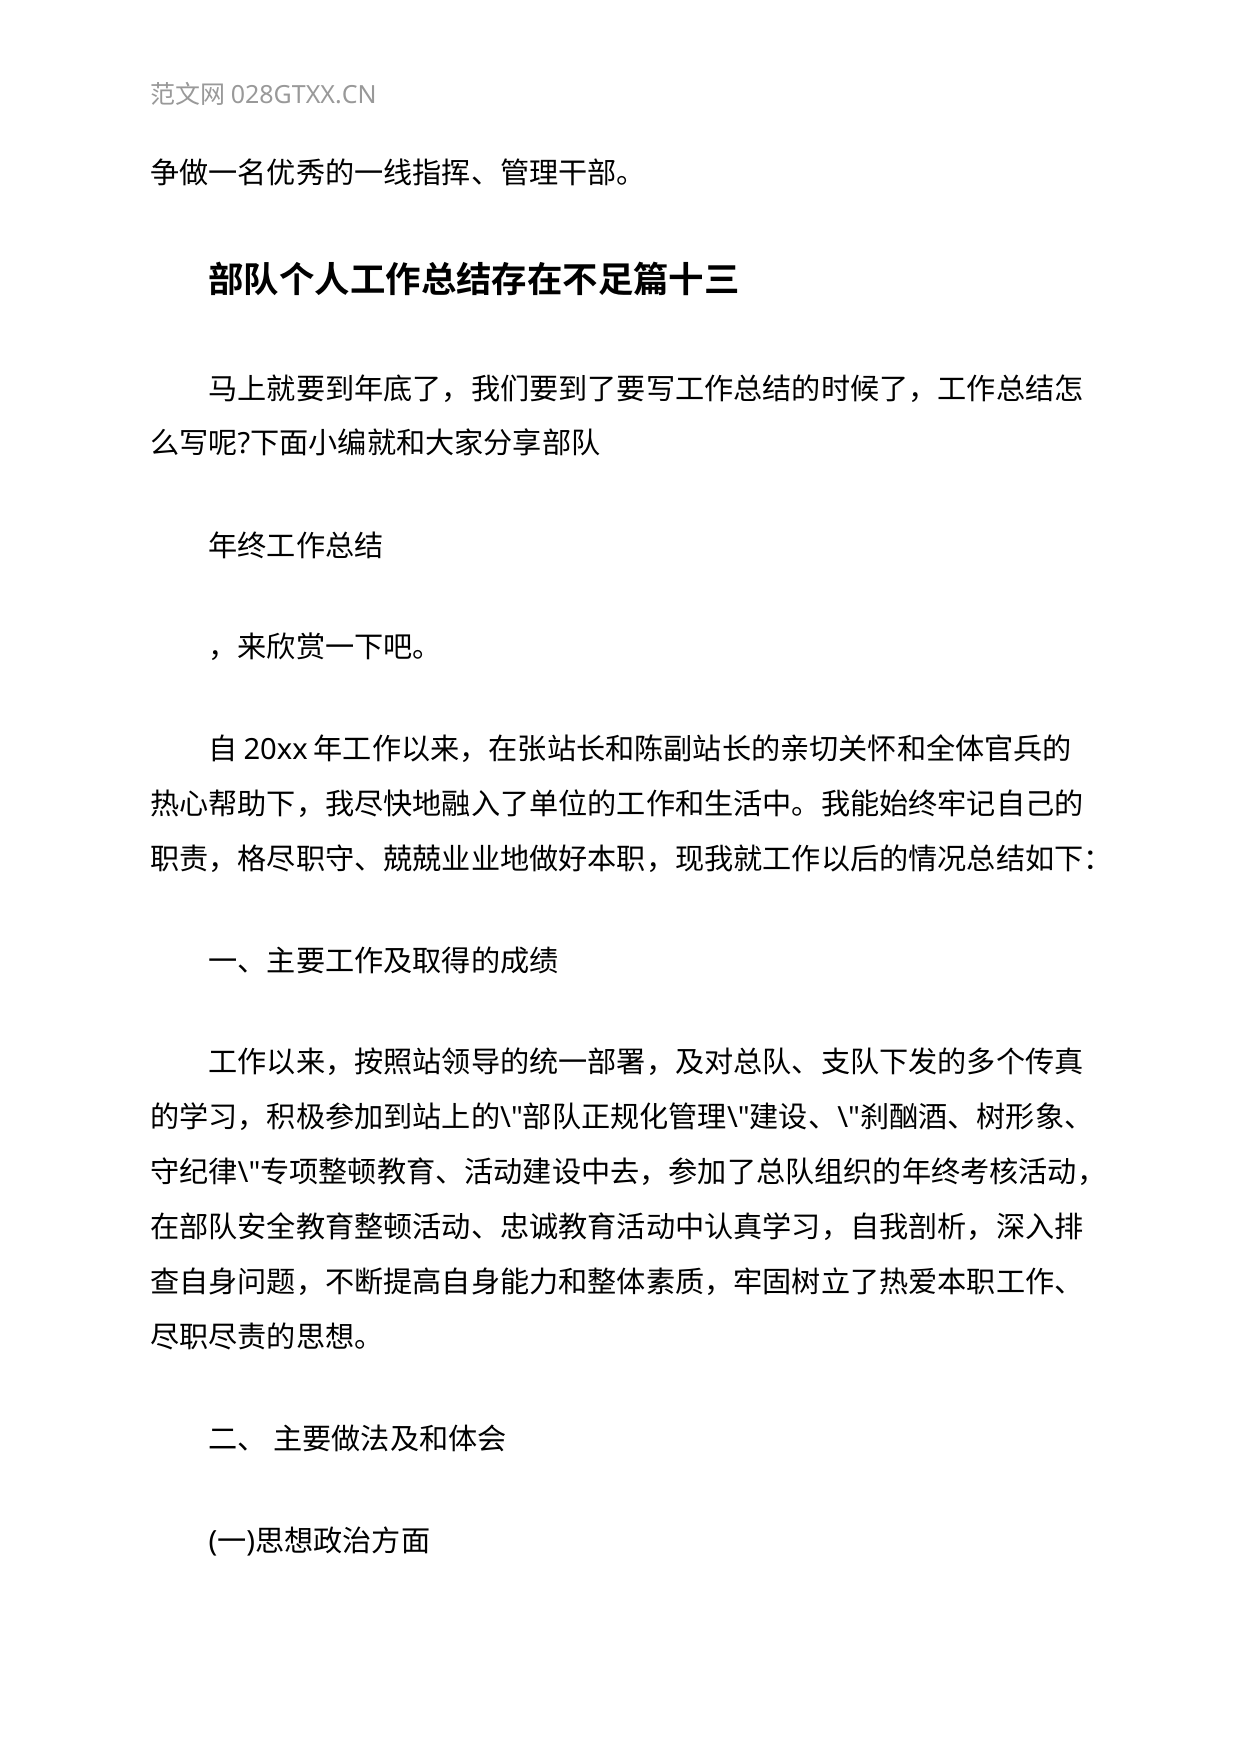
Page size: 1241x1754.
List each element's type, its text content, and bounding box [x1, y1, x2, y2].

text 二、 主要做法及和体会 [150, 1416, 1090, 1458]
text (一)思想政治方面 [150, 1517, 1090, 1560]
text 自20xx年工作以来，在张站长和陈副站长的亲切关怀和全体官兵的热心帮助下，我尽快地融入了单位的工作和生活中。我能始终牢记自己的职责，格尽职守、兢兢业业地做好本职，现我就工作以后的情况总结如下： [150, 726, 1090, 878]
text 马上就要到年底了，我们要到了要写工作总结的时候了，工作总结怎么写呢?下面小编就和大家分享部队 [150, 365, 1090, 462]
text 一、主要工作及取得的成绩 [150, 937, 1090, 979]
text 年终工作总结 [150, 522, 1090, 564]
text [150, 150, 1090, 192]
text 工作以来，按照站领导的统一部署，及对总队、支队下发的多个传真的学习，积极参加到站上的\"部队正规化管理\"建设、\"刹酗酒、树形象、守纪律\"专项整顿教育、活动建设中去，参加了总队组织的年终考核活动，在部队安全教育整顿活动、忠诚教育活动中认真学习，自我剖析，深入排查自身问题，不断提高自身能力和整体素质，牢固树立了热爱本职工作、尽职尽责的思想。 [150, 1039, 1090, 1356]
text 部队个人工作总结存在不足篇十三 [150, 252, 1090, 303]
text ，来欣赏一下吧。 [150, 624, 1090, 666]
